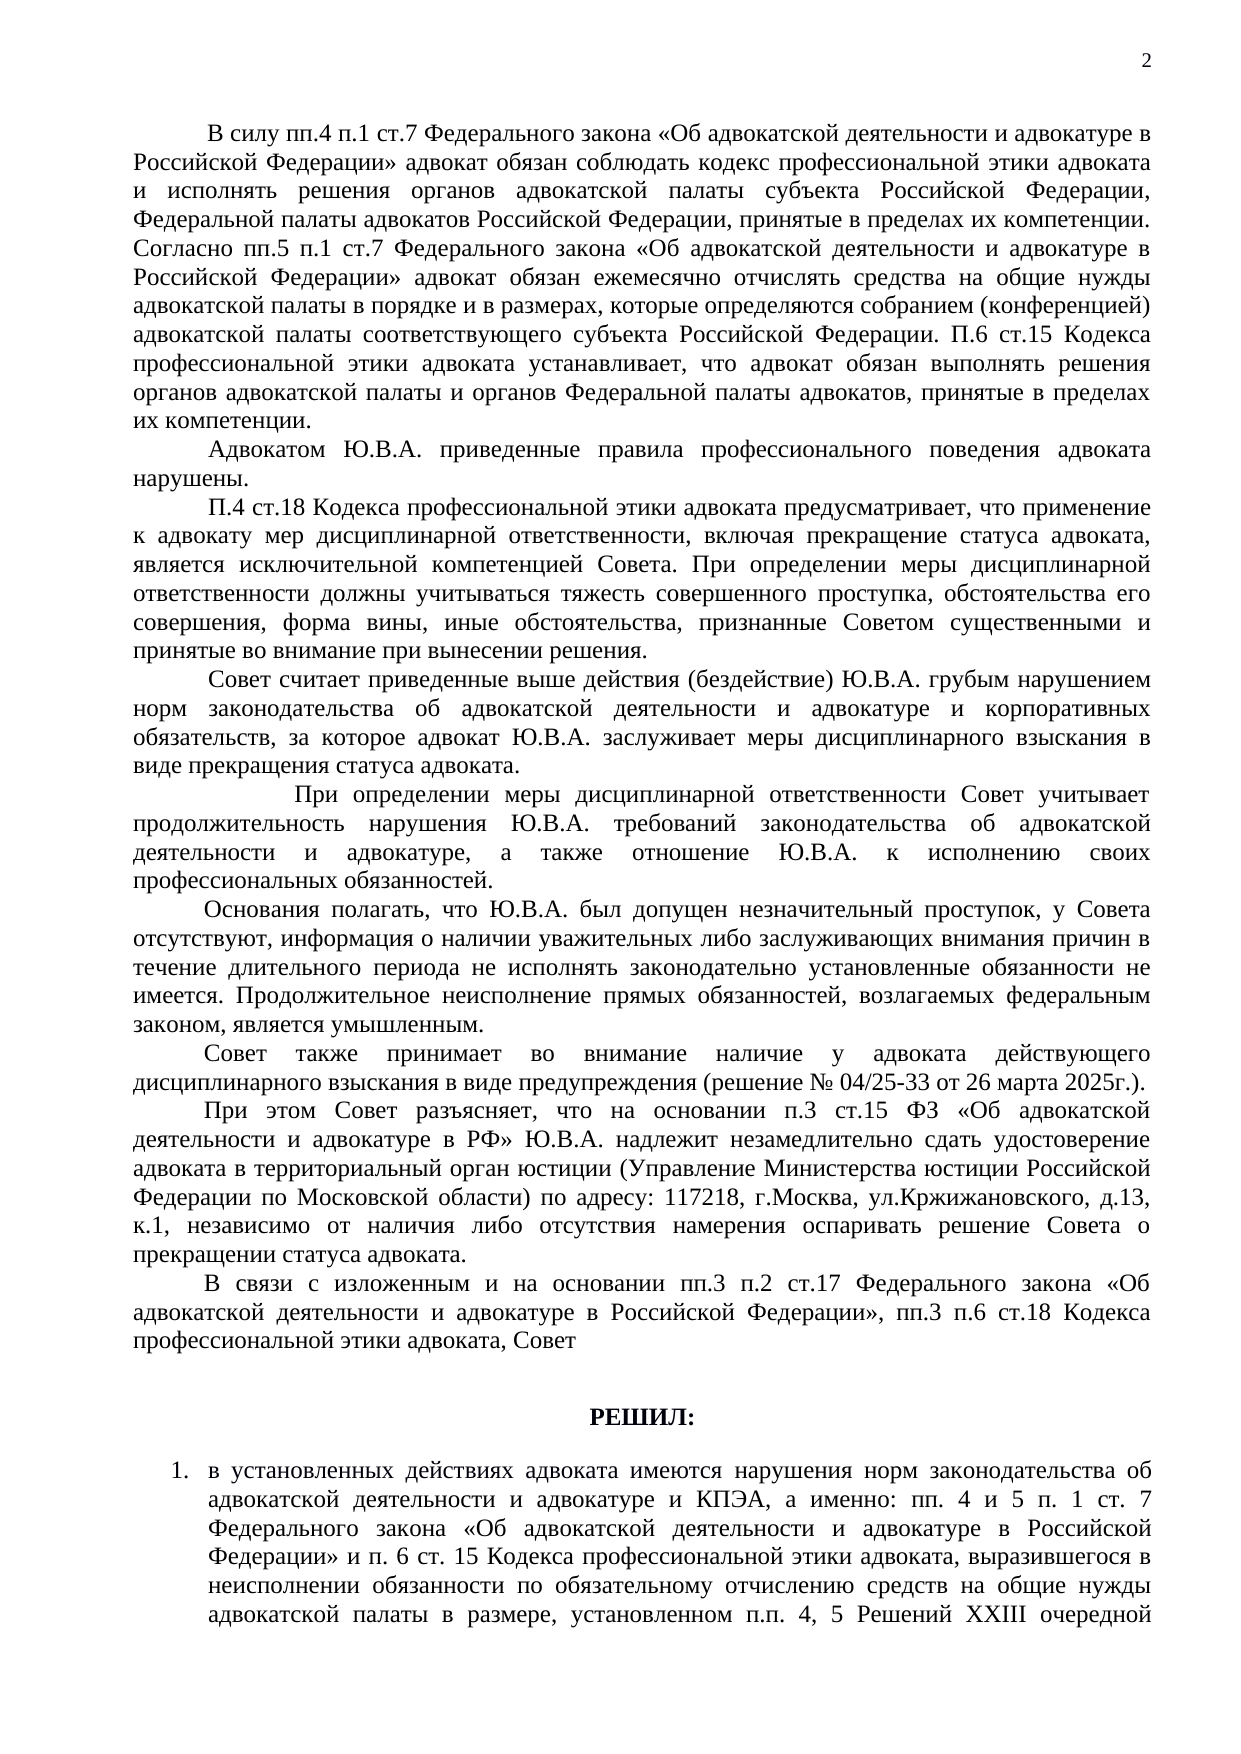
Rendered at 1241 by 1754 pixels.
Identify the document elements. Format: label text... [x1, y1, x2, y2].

text Совет также принимает во внимание наличие у адвоката действующего дисциплинарного взыскания в виде предупреждения (решение № 04/25-33 от 26 марта 2025г.). [133, 1038, 1152, 1096]
text Основания полагать, что Ю.В.А. был допущен незначительный проступок, у Совета отсутствуют, информация о наличии уважительных либо заслуживающих внимания причин в течение длительного периода не исполнять законодательно установленные обязанности не имеется. Продолжительное неисполнение прямых обязанностей, возлагаемых федеральным законом, является умышленным. [133, 894, 1152, 1038]
text П.4 ст.18 Кодекса профессиональной этики адвоката предусматривает, что применение к адвокату мер дисциплинарной ответственности, включая прекращение статуса адвоката, является исключительной компетенцией Совета. При определении меры дисциплинарной ответственности должны учитываться тяжесть совершенного проступка, обстоятельства его совершения, форма вины, иные обстоятельства, признанные Советом существенными и принятые во внимание при вынесении решения. [133, 492, 1152, 664]
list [170, 1455, 1152, 1628]
text При этом Совет разъясняет, что на основании п.3 ст.15 ФЗ «Об адвокатской деятельности и адвокатуре в РФ» Ю.В.А. надлежит незамедлительно сдать удостоверение адвоката в территориальный орган юстиции (Управление Министерства юстиции Российской Федерации по Московской области) по адресу: 117218, г.Москва, ул.Кржижановского, д.13, к.1, независимо от наличия либо отсутствия намерения оспаривать решение Совета о прекращении статуса адвоката. [133, 1096, 1152, 1268]
text Адвокатом Ю.В.А. приведенные правила профессионального поведения адвоката нарушены. [133, 434, 1152, 492]
text При определении меры дисциплинарной ответственности Совет учитывает продолжительность нарушения Ю.В.А. требований законодательства об адвокатской деятельности и адвокатуре, а также отношение Ю.В.А. к исполнению своих профессиональных обязанностей. [133, 779, 1152, 894]
text В связи с изложенным и на основании пп.3 п.2 ст.17 Федерального закона «Об адвокатской деятельности и адвокатуре в Российской Федерации», пп.3 п.6 ст.18 Кодекса профессиональной этики адвоката, Совет [133, 1268, 1152, 1354]
text В силу пп.4 п.1 ст.7 Федерального закона «Об адвокатской деятельности и адвокатуре в Российской Федерации» адвокат обязан соблюдать кодекс профессиональной этики адвоката и исполнять решения органов адвокатской палаты субъекта Российской Федерации, Федеральной палаты адвокатов Российской Федерации, принятые в пределах их компетенции. Согласно пп.5 п.1 ст.7 Федерального закона «Об адвокатской деятельности и адвокатуре в Российской Федерации» адвокат обязан ежемесячно отчислять средства на общие нужды адвокатской палаты в порядке и в размерах, которые определяются собранием (конференцией) адвокатской палаты соответствующего субъекта Российской Федерации. П.6 ст.15 Кодекса профессиональной этики адвоката устанавливает, что адвокат обязан выполнять решения органов адвокатской палаты и органов Федеральной палаты адвокатов, принятые в пределах их компетенции. [133, 118, 1152, 434]
text РЕШИЛ: [133, 1402, 1152, 1431]
text Совет считает приведенные выше действия (бездействие) Ю.В.А. грубым нарушением норм законодательства об адвокатской деятельности и адвокатуре и корпоративных обязательств, за которое адвокат Ю.В.А. заслуживает меры дисциплинарного взыскания в виде прекращения статуса адвоката. [133, 664, 1152, 779]
